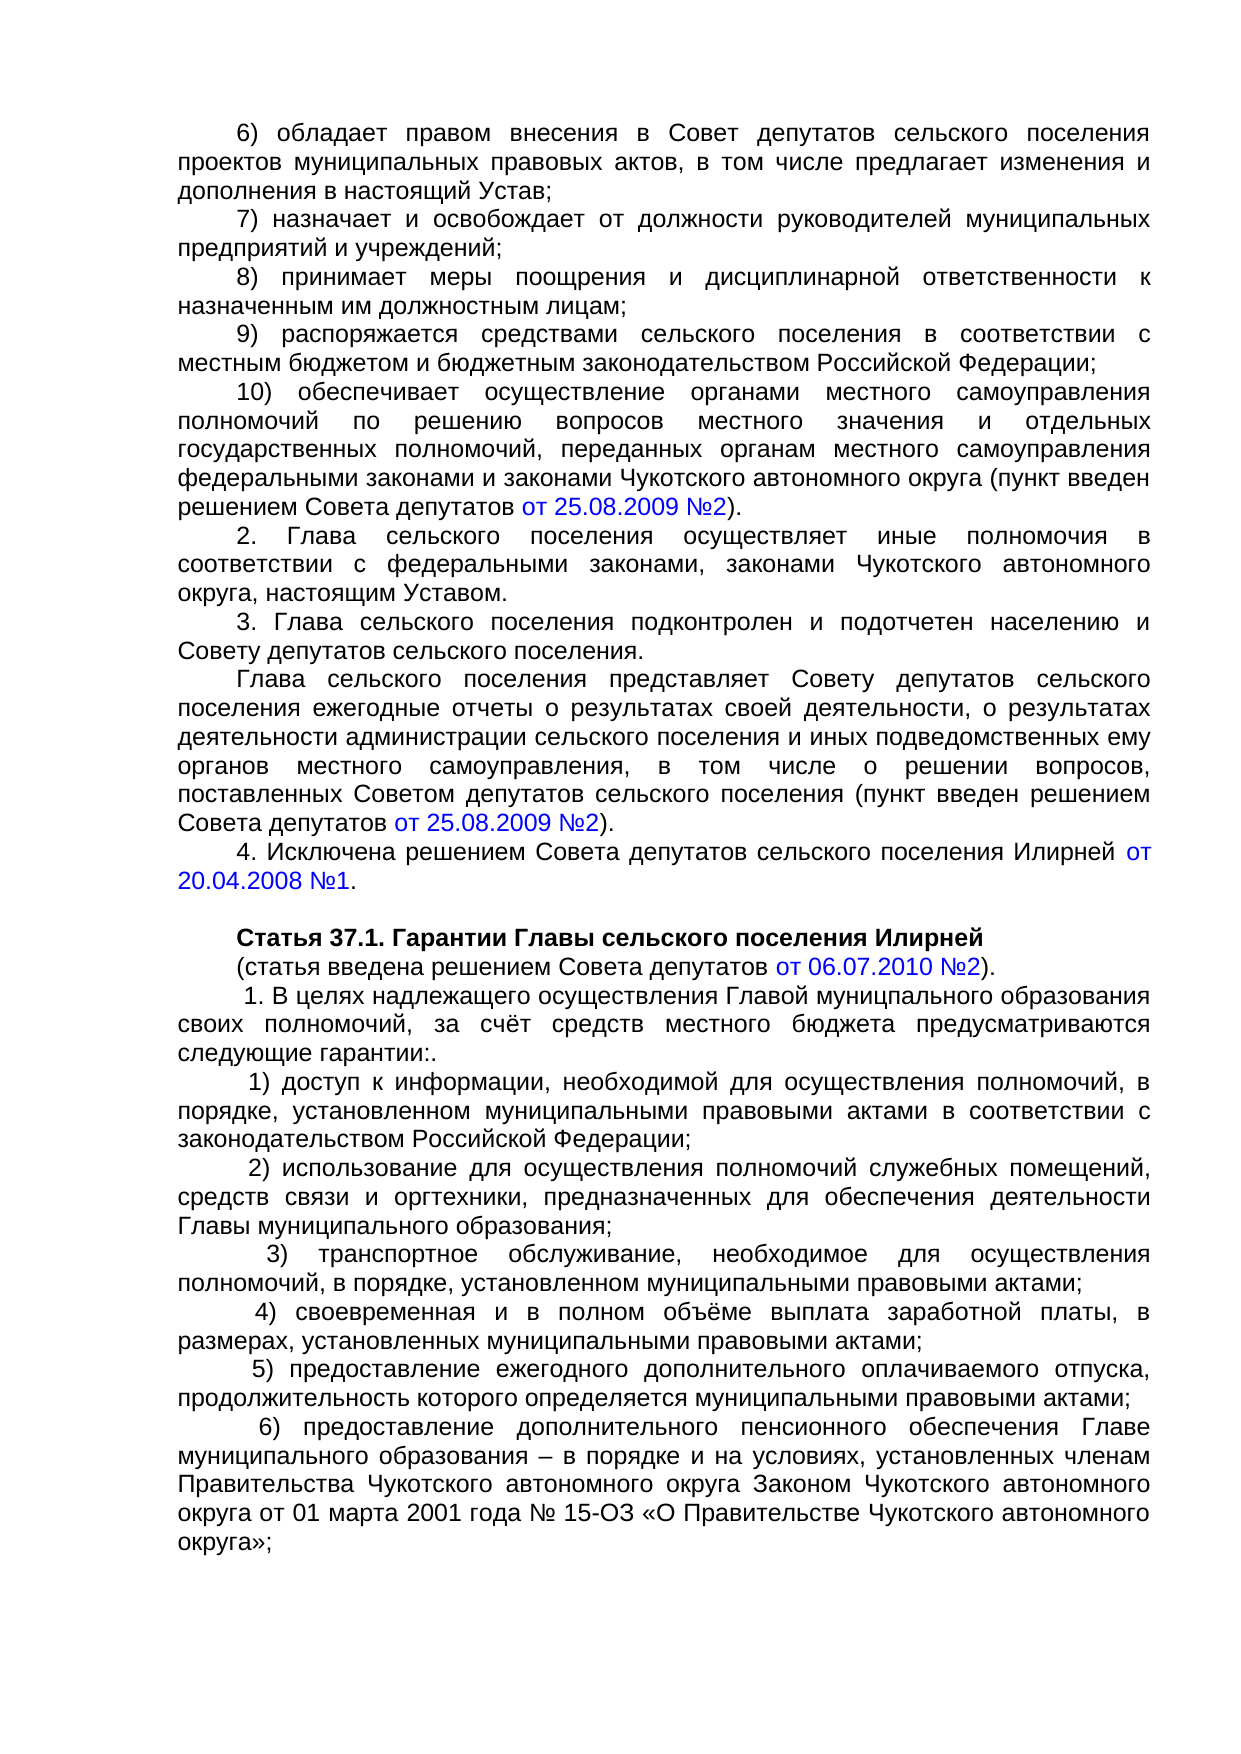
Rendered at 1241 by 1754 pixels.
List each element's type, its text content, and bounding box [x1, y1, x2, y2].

text 6) обладает правом внесения в Совет депутатов сельского поселения проектов муниципальных правовых актов, в том числе предлагает изменения и дополнения в настоящий Устав; [177, 118, 1152, 204]
text 2) использование для осуществления полномочий служебных помещений, средств связи и оргтехники, предназначенных для обеспечения деятельности Главы муниципального образования; [177, 1153, 1152, 1239]
text 1) доступ к информации, необходимой для осуществления полномочий, в порядке, установленном муниципальными правовыми актами в соответствии с законодательством Российской Федерации; [177, 1067, 1152, 1153]
text 4) своевременная и в полном объёме выплата заработной платы, в размерах, установленных муниципальными правовыми актами; [177, 1297, 1152, 1354]
text 1. В целях надлежащего осуществления Главой муницпального образования своих полномочий, за счёт средств местного бюджета предусматриваются следующие гарантии:. [177, 981, 1152, 1067]
text Глава сельского поселения представляет Совету депутатов сельского поселения ежегодные отчеты о результатах своей деятельности, о результатах деятельности администрации сельского поселения и иных подведомственных ему органов местного самоуправления, в том числе о решении вопросов, поставленных Советом депутатов сельского поселения (пункт введен решением Совета депутатов от 25.08.2009 №2). [177, 664, 1152, 837]
text 3) транспортное обслуживание, необходимое для осуществления полномочий, в порядке, установленном муниципальными правовыми актами; [177, 1239, 1152, 1297]
text Статья 37.1. Гарантии Главы сельского поселения Илирней [177, 923, 1152, 952]
text (статья введена решением Совета депутатов от 06.07.2010 №2). [177, 952, 1152, 981]
text 9) распоряжается средствами сельского поселения в соответствии с местным бюджетом и бюджетным законодательством Российской Федерации; [177, 319, 1152, 377]
text 2. Глава сельского поселения осуществляет иные полномочия в соответствии с федеральными законами, законами Чукотского автономного округа, настоящим Уставом. [177, 521, 1152, 607]
text 5) предоставление ежегодного дополнительного оплачиваемого отпуска, продолжительность которого определяется муниципальными правовыми актами; [177, 1354, 1152, 1412]
text 7) назначает и освобождает от должности руководителей муниципальных предприятий и учреждений; [177, 204, 1152, 262]
text 10) обеспечивает осуществление органами местного самоуправления полномочий по решению вопросов местного значения и отдельных государственных полномочий, переданных органам местного самоуправления федеральными законами и законами Чукотского автономного округа (пункт введен решением Совета депутатов от 25.08.2009 №2). [177, 377, 1152, 521]
text 6) предоставление дополнительного пенсионного обеспечения Главе муниципального образования – в порядке и на условиях, установленных членам Правительства Чукотского автономного округа Законом Чукотского автономного округа от 01 марта 2001 года № 15-ОЗ «О Правительстве Чукотского автономного округа»; [177, 1412, 1152, 1556]
text 8) принимает меры поощрения и дисциплинарной ответственности к назначенным им должностным лицам; [177, 262, 1152, 319]
text 3. Глава сельского поселения подконтролен и подотчетен населению и Совету депутатов сельского поселения. [177, 607, 1152, 664]
text 4. Исключена решением Совета депутатов сельского поселения Илирней от 20.04.2008 №1. [177, 837, 1152, 894]
